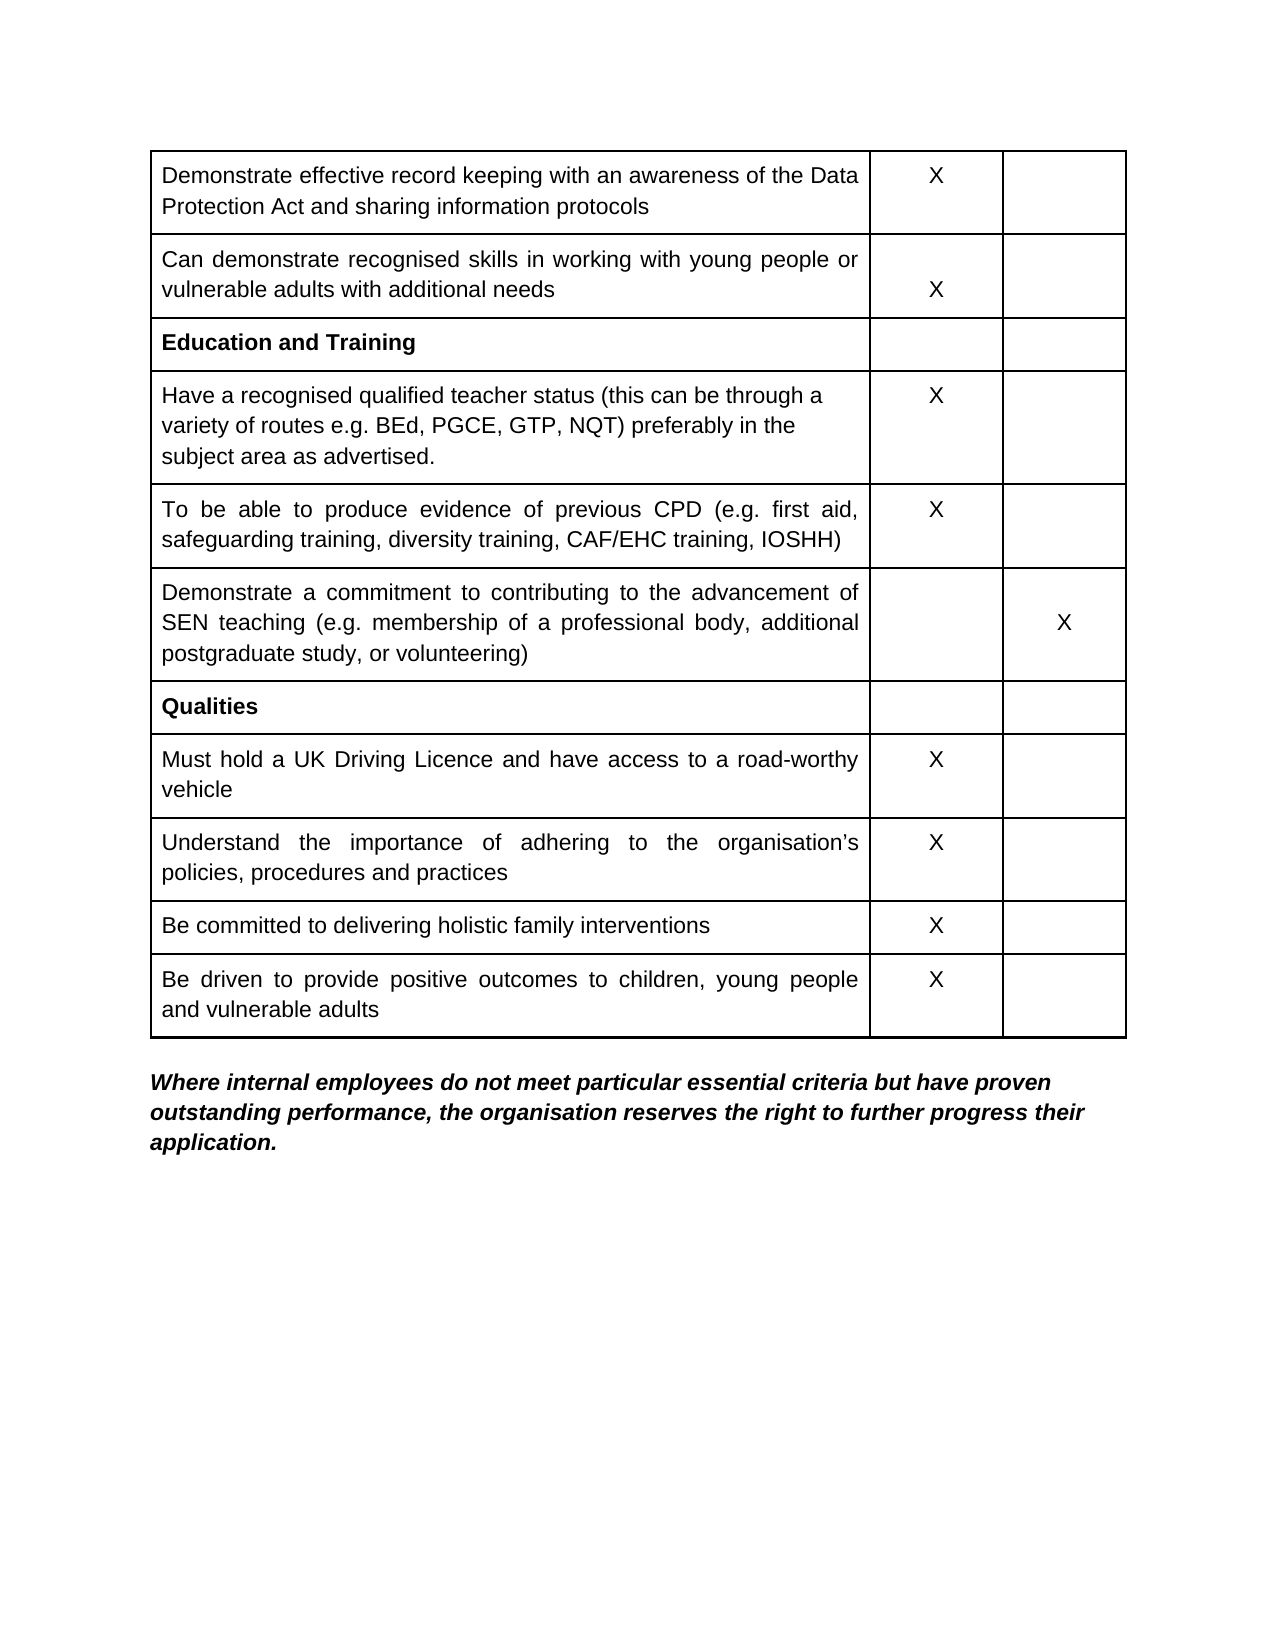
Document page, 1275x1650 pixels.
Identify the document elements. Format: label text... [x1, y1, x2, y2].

table_cell Demonstrate effective record keeping with an awareness of the Data Protection Act and sharing information protocols [152, 152, 869, 233]
table_cell Have a recognised qualified teacher status (this can be through a variety of routes e.g. BEd, PGCE, GTP, NQT) preferably in the subject area as advertised. [152, 372, 869, 483]
text Where internal employees do not meet particular essential criteria but have proven outstanding performance, the organisation reserves the right to further progress their application. [150, 1069, 1125, 1156]
table_cell [1004, 735, 1125, 817]
table_cell [871, 569, 1002, 680]
table_cell [1004, 372, 1125, 483]
table_cell X [871, 819, 1002, 900]
table_cell Qualities [152, 682, 869, 733]
table_cell X [871, 902, 1002, 953]
table_cell X [871, 235, 1002, 317]
table_cell X [1004, 569, 1125, 680]
table_cell [1004, 819, 1125, 900]
table_cell [1004, 902, 1125, 953]
table_cell X [871, 955, 1002, 1036]
table_cell X [871, 372, 1002, 483]
table_cell [871, 319, 1002, 370]
table_cell [871, 682, 1002, 733]
table_cell Understand the importance of adhering to the organisation’s policies, procedures and practices [152, 819, 869, 900]
table_cell [1004, 235, 1125, 317]
table_cell [1004, 682, 1125, 733]
table_cell X [871, 152, 1002, 233]
table_cell X [871, 735, 1002, 817]
table_cell [1004, 319, 1125, 370]
table_cell [1004, 152, 1125, 233]
table_cell Be driven to provide positive outcomes to children, young people and vulnerable adults [152, 955, 869, 1036]
table_cell Education and Training [152, 319, 869, 370]
table_cell Demonstrate a commitment to contributing to the advancement of SEN teaching (e.g. membership of a professional body, additional postgraduate study, or volunteering) [152, 569, 869, 680]
table_cell Can demonstrate recognised skills in working with young people or vulnerable adults with additional needs [152, 235, 869, 317]
table_cell Must hold a UK Driving Licence and have access to a road-worthy vehicle [152, 735, 869, 817]
table_cell X [871, 485, 1002, 567]
table_cell Be committed to delivering holistic family interventions [152, 902, 869, 953]
table_cell To be able to produce evidence of previous CPD (e.g. first aid, safeguarding training, diversity training, CAF/EHC training, IOSHH) [152, 485, 869, 567]
table_cell [1004, 955, 1125, 1036]
table_cell [1004, 485, 1125, 567]
